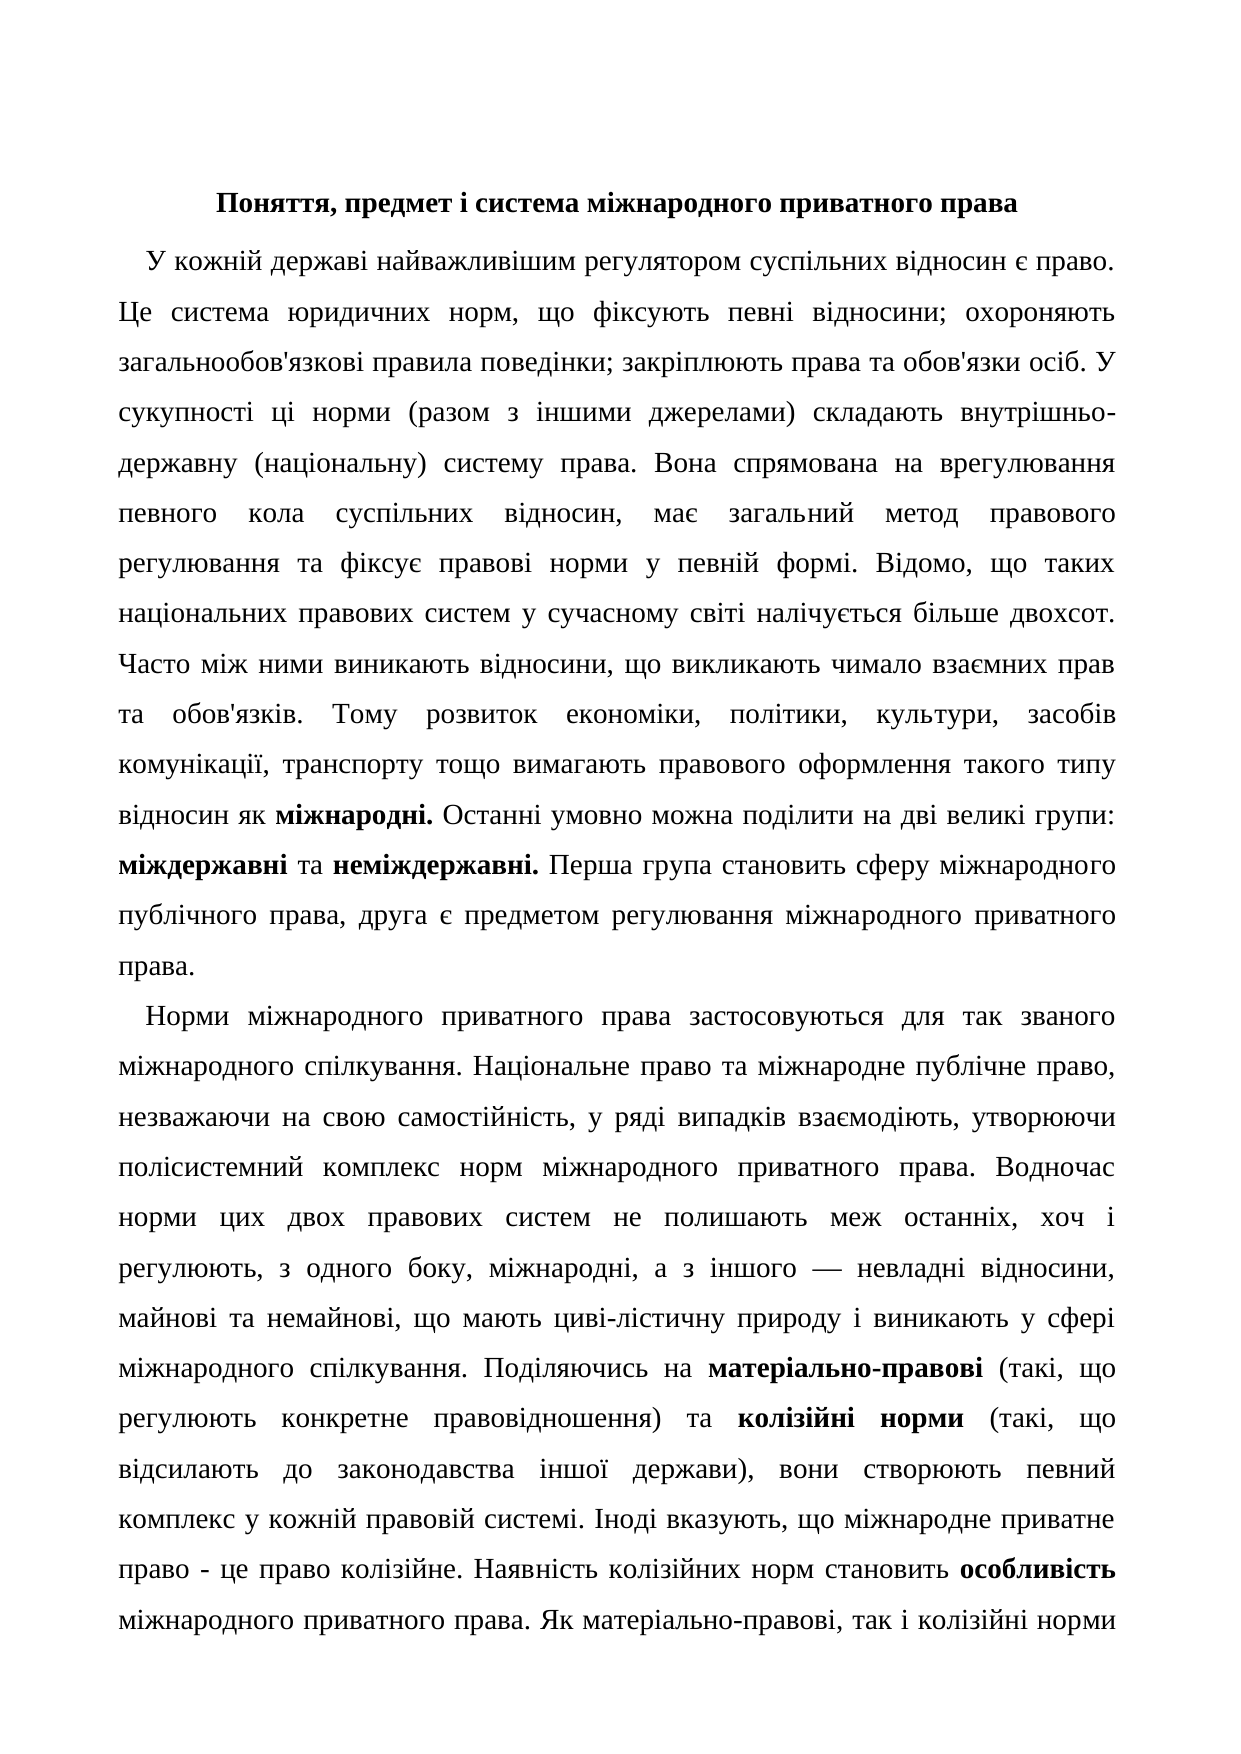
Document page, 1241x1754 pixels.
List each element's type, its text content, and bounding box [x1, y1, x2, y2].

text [118, 998, 1116, 1635]
text Поняття, предмет і система міжнародного приватного права [118, 185, 1116, 218]
text У кожній державі найважливішим регулятором суспільних відносин є право. Це система юридичних норм, що фіксують певні відносини; охороняють загальнообов'язкові правила поведінки; закріплюють права та обов'язки осіб. У сукупності ці норми (разом з іншими джерелами) складають внутрішньодержавну (національну) систему права. Вона спрямована на врегулювання певного кола суспільних відносин, має загальний метод правового регулювання та фіксує правові норми у певній формі. Відомо, що таких національних правових систем у сучасному світі налічується більше двохсот. Часто між ними виникають відносини, що викликають чимало взаємних прав та обов'язків. Тому розвиток економіки, політики, культури, засобів комунікації, транспорту тощо вимагають правового оформлення такого типу відносин як міжнародні. Останні умовно можна поділити на дві великі групи: міждержавні та неміждержавні. Перша група становить сферу міжнародного публічного права, друга є предметом регулювання міжнародного приватного права. [118, 243, 1116, 981]
